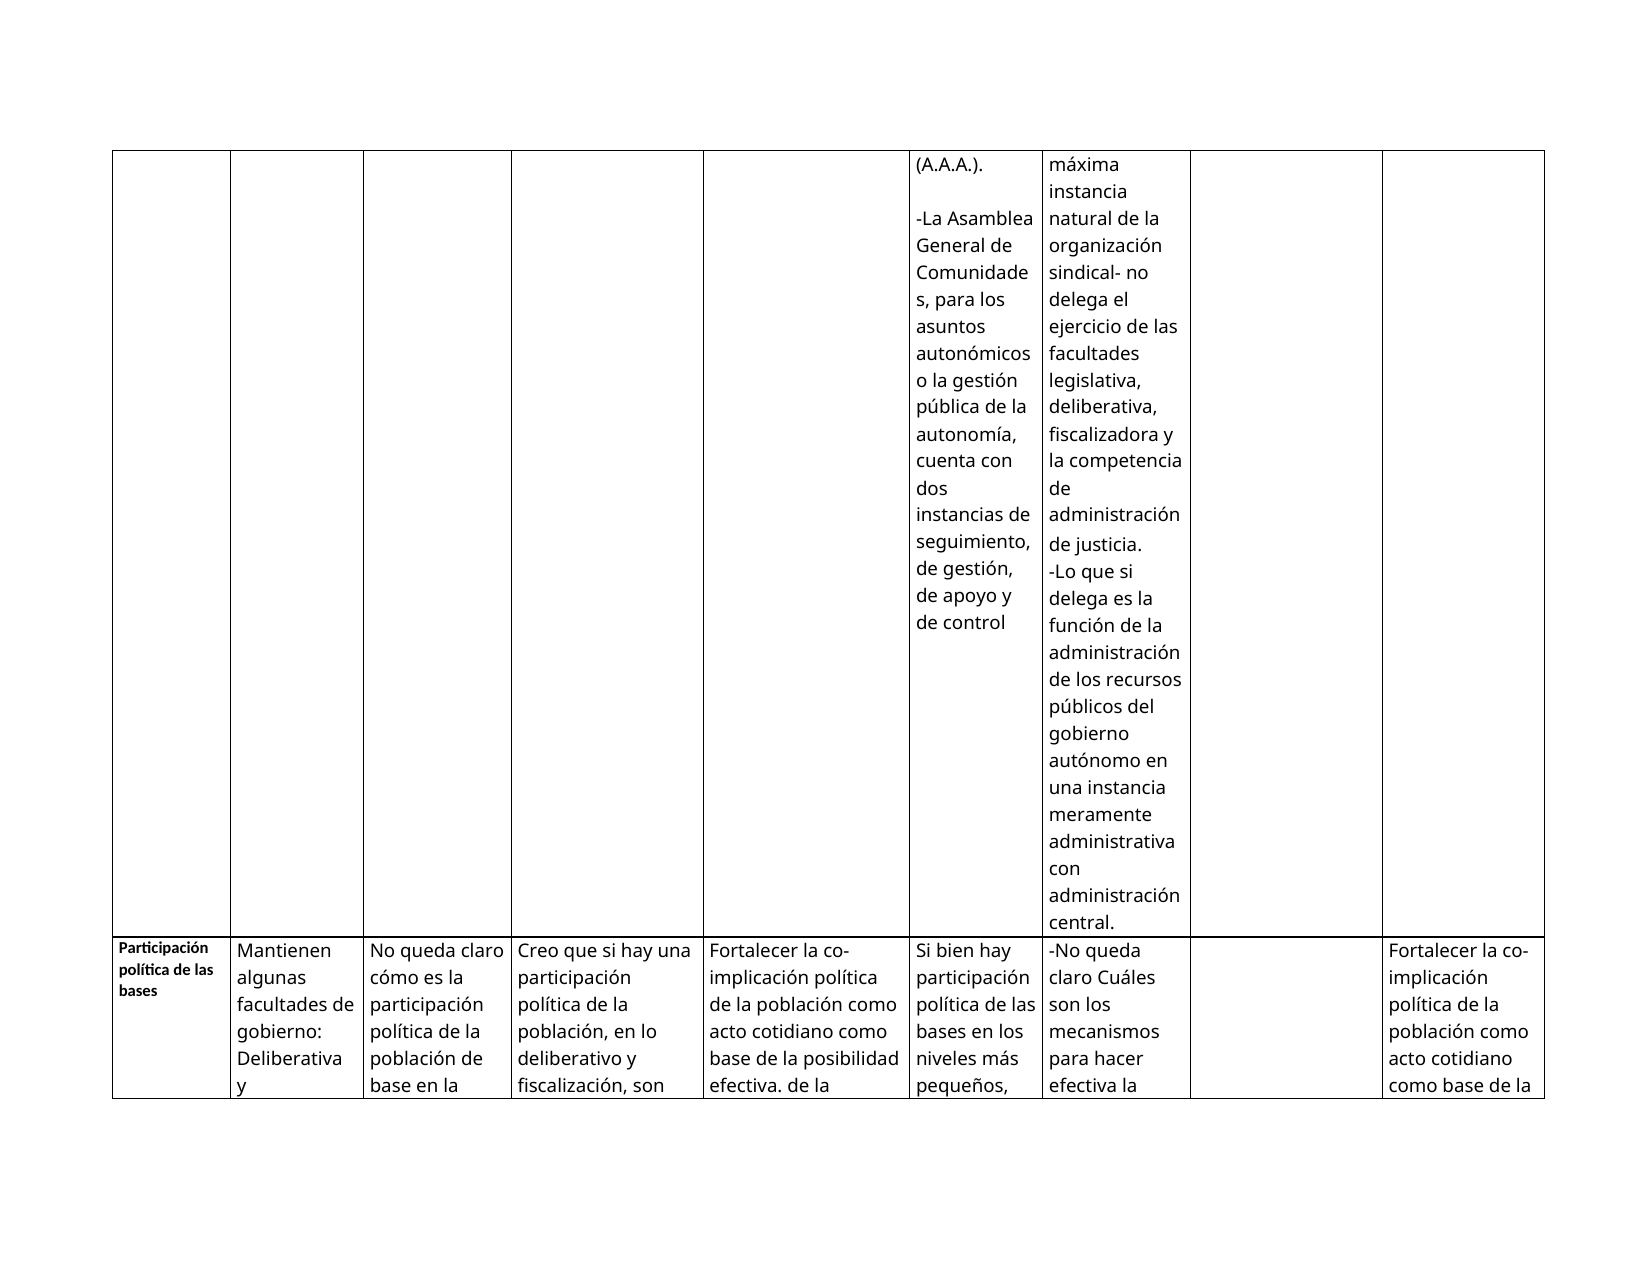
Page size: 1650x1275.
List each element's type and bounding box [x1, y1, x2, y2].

table_cell [704, 938, 909, 1098]
table_cell [1191, 151, 1382, 936]
table_cell [1191, 938, 1382, 1098]
table_cell [364, 938, 511, 1098]
table_cell [364, 151, 511, 936]
table_cell [231, 938, 363, 1098]
table_cell [113, 938, 230, 1098]
table_cell [910, 938, 1042, 1098]
table_cell [704, 151, 909, 936]
table_cell [512, 938, 703, 1098]
table_cell [113, 151, 230, 936]
table_cell [910, 151, 1042, 936]
table_cell [1043, 938, 1190, 1098]
table_cell [1383, 938, 1544, 1098]
table_cell [1383, 151, 1544, 936]
table_cell [1043, 151, 1190, 936]
table_cell [231, 151, 363, 936]
table_cell [512, 151, 703, 936]
